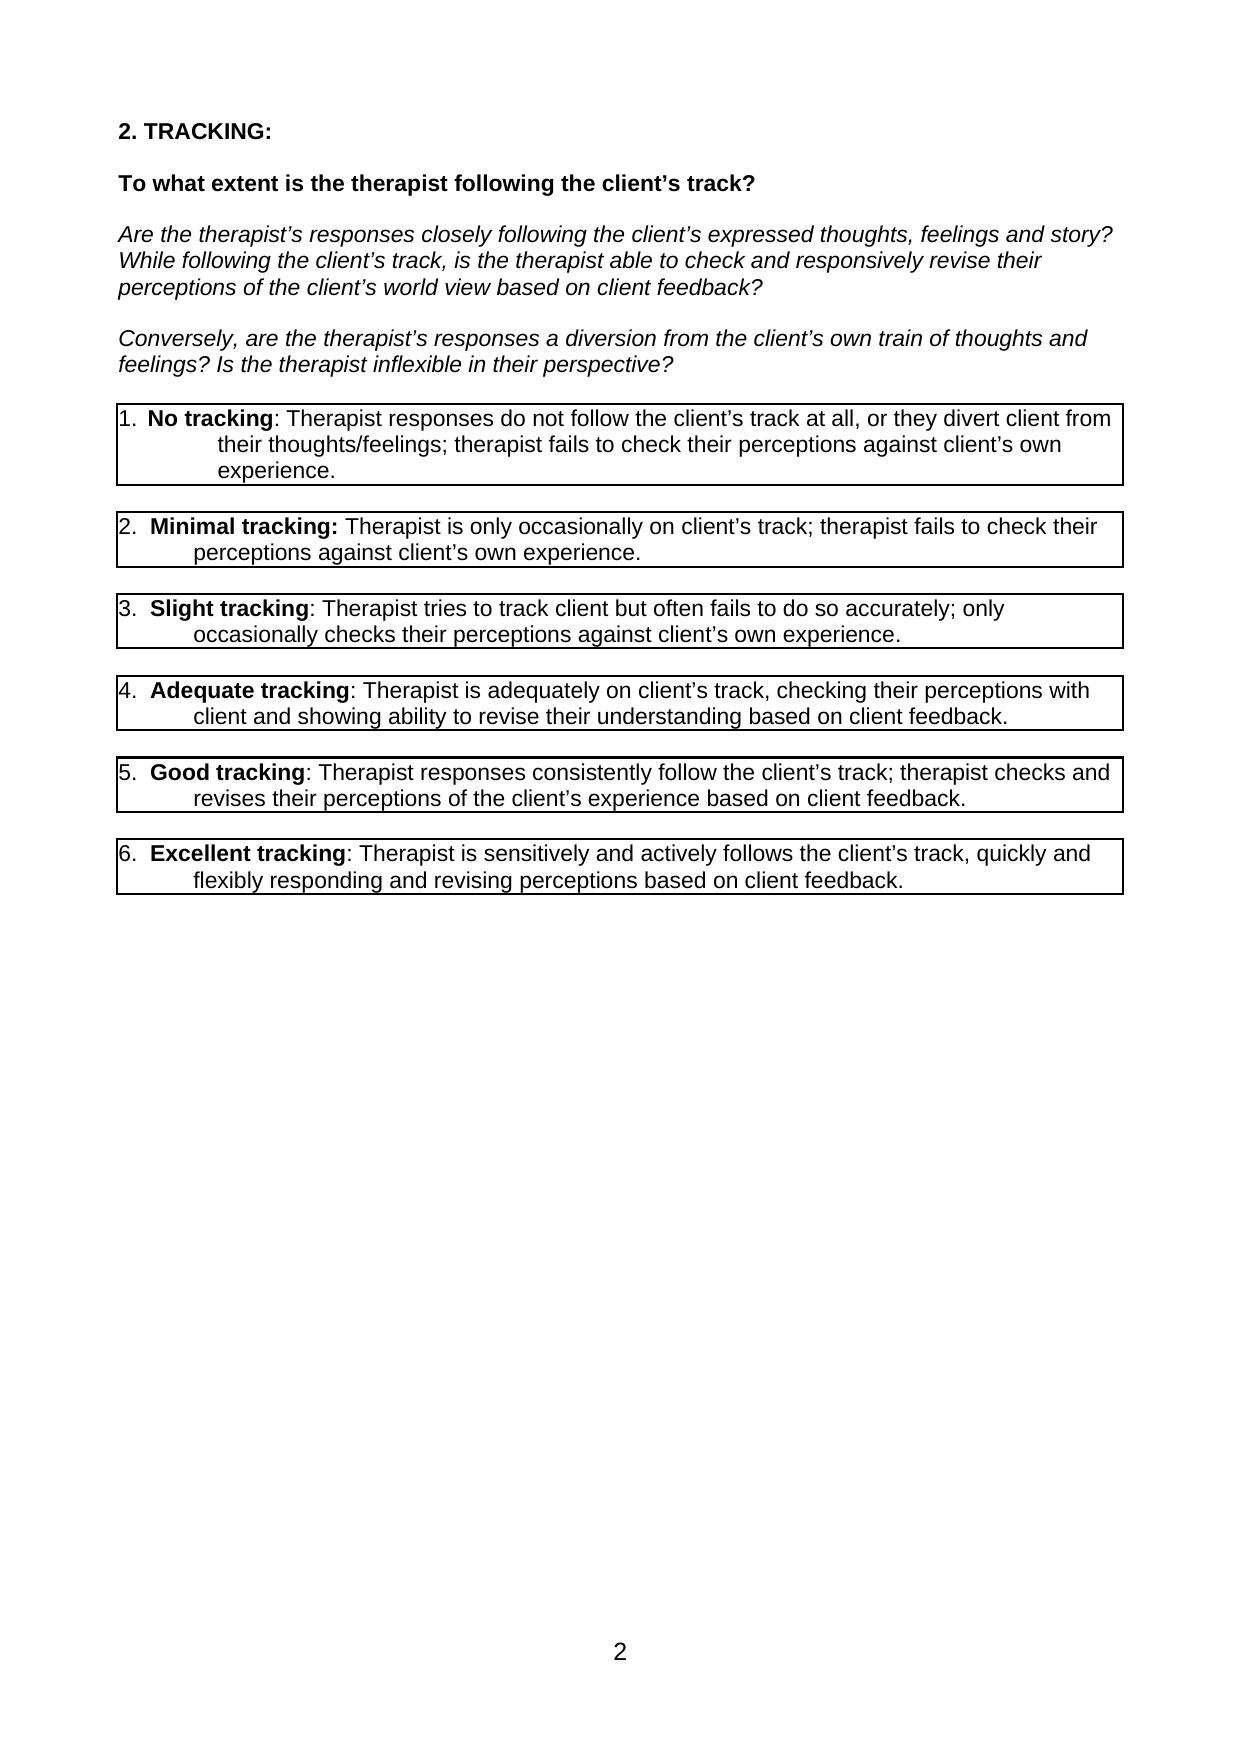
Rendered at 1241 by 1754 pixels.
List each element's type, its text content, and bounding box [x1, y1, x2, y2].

text 2. TRACKING: [118, 118, 1122, 144]
list No tracking: Therapist responses do not follow the client’s track at all, or they divert client from their thoughts/feelings; therapist fails to check their perceptions against client’s own experience. [118, 405, 1122, 484]
text 4. Adequate tracking: Therapist is adequately on client’s track, checking their perceptions with client and showing ability to revise their understanding based on client feedback. [118, 677, 1122, 729]
text 2. Minimal tracking: Therapist is only occasionally on client’s track; therapist fails to check their perceptions against client’s own experience. [118, 513, 1122, 566]
text To what extent is the therapist following the client’s track? [118, 169, 1122, 196]
text Are the therapist’s responses closely following the client’s expressed thoughts, feelings and story? While following the client’s track, is the therapist able to check and responsively revise their perceptions of the client’s world view based on client feedback? [118, 221, 1122, 300]
text 3. Slight tracking: Therapist tries to track client but often fails to do so accurately; only occasionally checks their perceptions against client’s own experience. [118, 595, 1122, 647]
text 5. Good tracking: Therapist responses consistently follow the client’s track; therapist checks and revises their perceptions of the client’s experience based on client feedback. [118, 759, 1122, 811]
text 6. Excellent tracking: Therapist is sensitively and actively follows the client’s track, quickly and flexibly responding and revising perceptions based on client feedback. [118, 840, 1122, 893]
text Conversely, are the therapist’s responses a diversion from the client’s own train of thoughts and feelings? Is the therapist inflexible in their perspective? [118, 325, 1122, 378]
